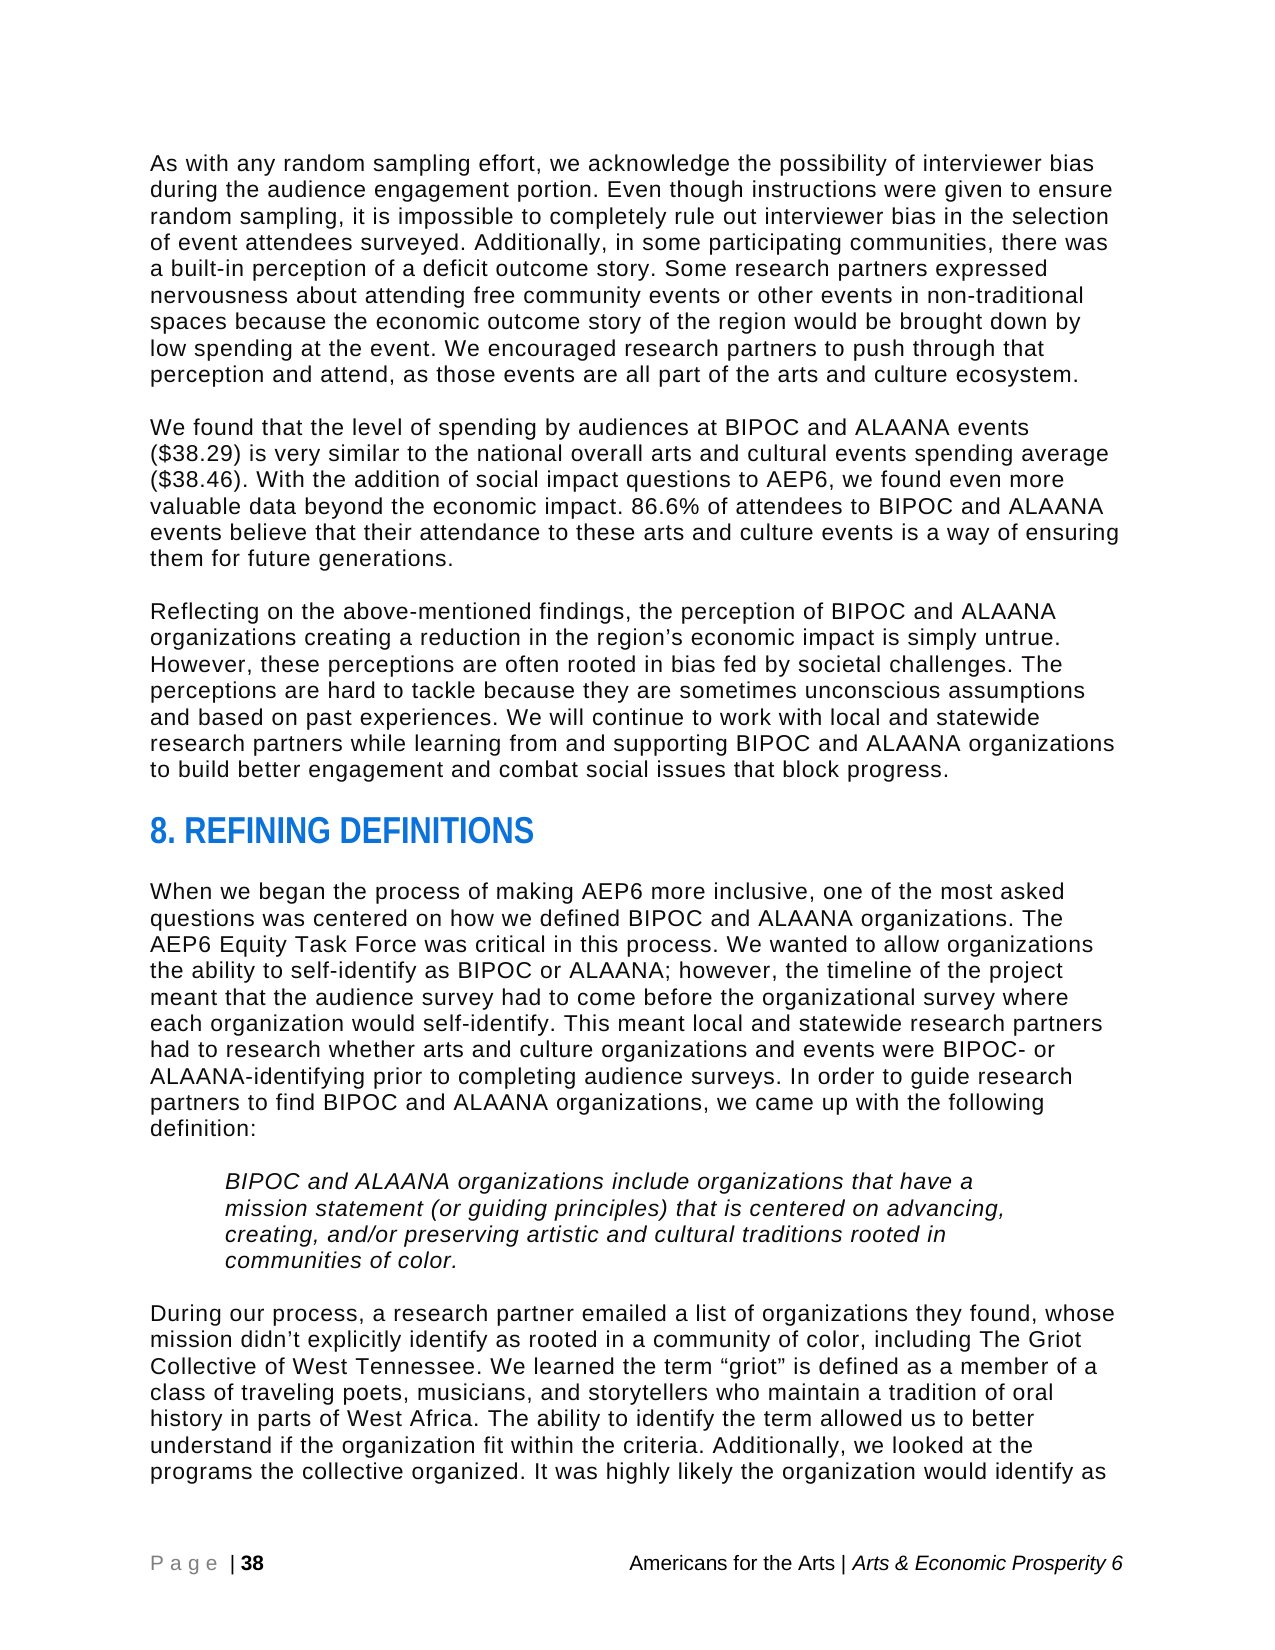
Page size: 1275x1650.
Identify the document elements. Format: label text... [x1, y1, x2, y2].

text BIPOC and ALAANA organizations include organizations that have a mission statement (or guiding principles) that is centered on advancing, creating, and/or preserving artistic and cultural traditions rooted in communities of color. [225, 1168, 1050, 1273]
text 8. REFINING DEFINITIONS [150, 809, 1125, 852]
text When we began the process of making AEP6 more inclusive, one of the most asked questions was centered on how we defined BIPOC and ALAANA organizations. The AEP6 Equity Task Force was critical in this process. We wanted to allow organizations the ability to self-identify as BIPOC or ALAANA; however, the timeline of the project meant that the audience survey had to come before the organizational survey where each organization would self-identify. This meant local and statewide research partners had to research whether arts and culture organizations and events were BIPOC- or ALAANA-identifying prior to completing audience surveys. In order to guide research partners to find BIPOC and ALAANA organizations, we came up with the following definition: [150, 878, 1125, 1142]
text As with any random sampling effort, we acknowledge the possibility of interviewer bias during the audience engagement portion. Even though instructions were given to ensure random sampling, it is impossible to completely rule out interviewer bias in the selection of event attendees surveyed. Additionally, in some participating communities, there was a built-in perception of a deficit outcome story. Some research partners expressed nervousness about attending free community events or other events in non-traditional spaces because the economic outcome story of the region would be brought down by low spending at the event. We encouraged research partners to push through that perception and attend, as those events are all part of the arts and culture ecosystem. [150, 150, 1125, 387]
text We found that the level of spending by audiences at BIPOC and ALAANA events ($38.29) is very similar to the national overall arts and cultural events spending average ($38.46). With the addition of social impact questions to AEP6, we found even more valuable data beyond the economic impact. 86.6% of attendees to BIPOC and ALAANA events believe that their attendance to these arts and culture events is a way of ensuring them for future generations. [150, 413, 1125, 572]
text Reflecting on the above-mentioned findings, the perception of BIPOC and ALAANA organizations creating a reduction in the region’s economic impact is simply untrue. However, these perceptions are often rooted in bias fed by societal challenges. The perceptions are hard to tackle because they are sometimes unconscious assumptions and based on past experiences. We will continue to work with local and statewide research partners while learning from and supporting BIPOC and ALAANA organizations to build better engagement and combat social issues that block progress. [150, 598, 1125, 782]
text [150, 1300, 1125, 1484]
